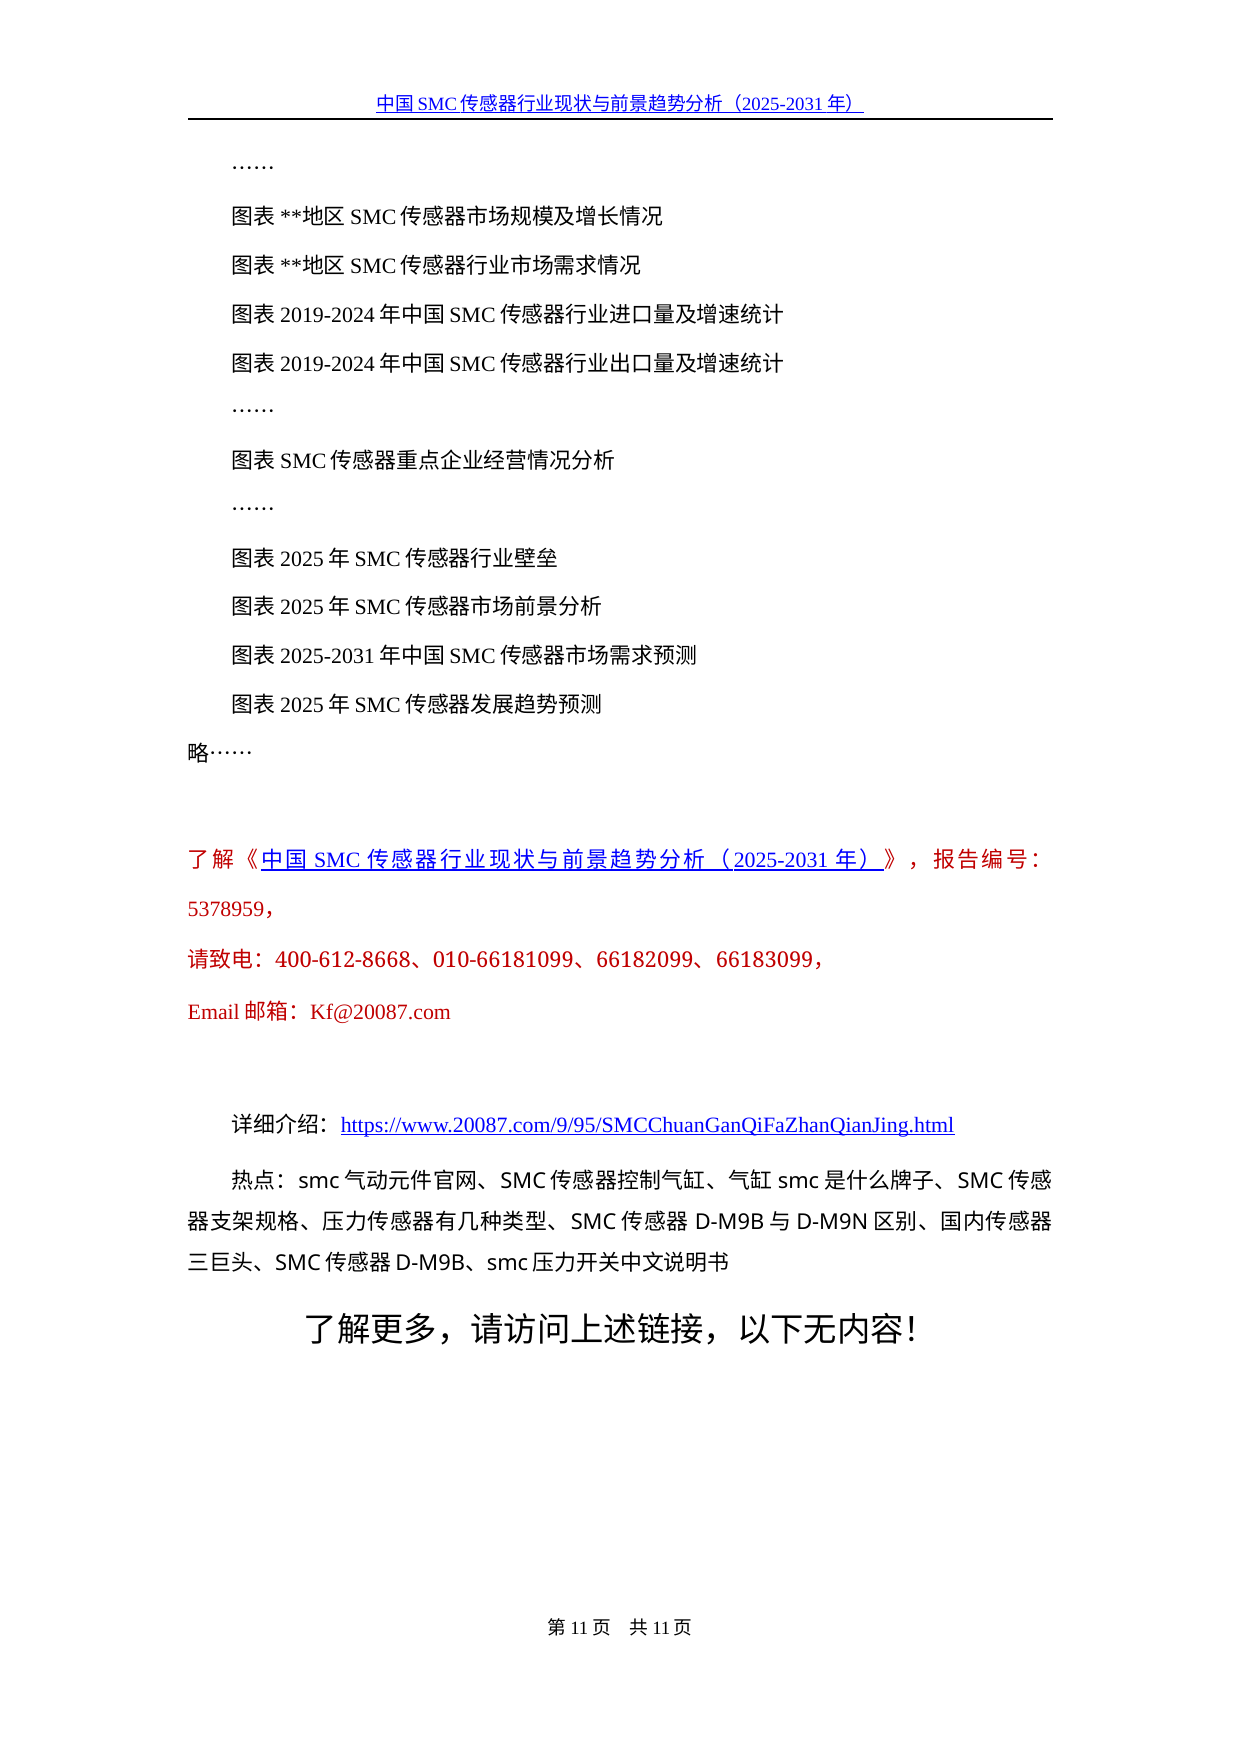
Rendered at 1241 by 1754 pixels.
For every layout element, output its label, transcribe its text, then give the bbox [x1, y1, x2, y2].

text 热点：smc气动元件官网、SMC传感器控制气缸、气缸smc是什么牌子、SMC传感器支架规格、压力传感器有几种类型、SMC传感器 D-M9B与D-M9N区别、国内传感器三巨头、SMC传感器D-M9B、smc压力开关中文说明书 [187, 1163, 1053, 1277]
text 了解《中国SMC传感器行业现状与前景趋势分析（2025-2031年）》，报告编号：5378959， [187, 842, 1053, 923]
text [187, 150, 1053, 768]
text 详细介绍：https://www.20087.com/9/95/SMCChuanGanQiFaZhanQianJing.html [187, 1106, 1053, 1139]
title 了解更多，请访问上述链接，以下无内容！ [187, 1294, 1053, 1359]
text 请致电：400-612-8668、010-66181099、66182099、66183099， [187, 942, 1053, 974]
text Email邮箱：Kf@20087.com [187, 993, 1053, 1026]
